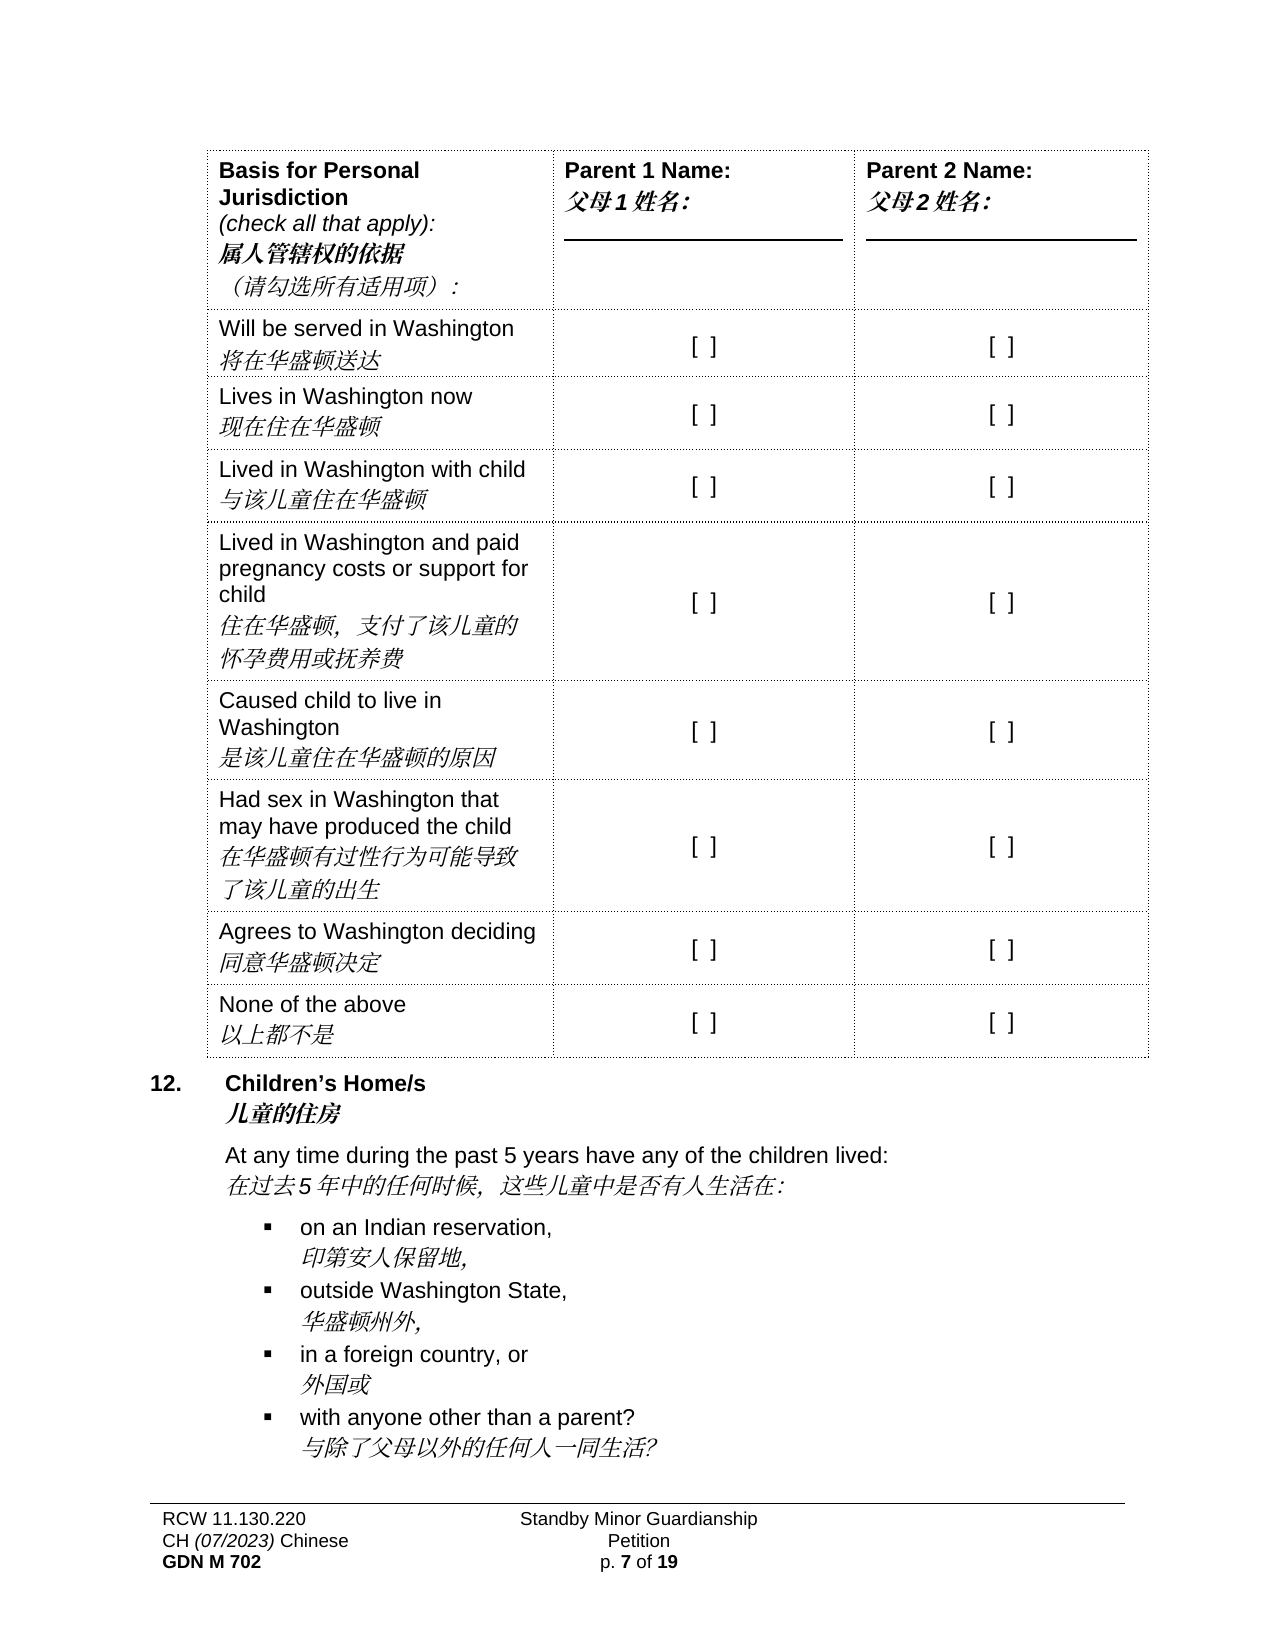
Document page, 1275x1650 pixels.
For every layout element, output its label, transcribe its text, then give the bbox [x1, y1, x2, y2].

text At any time during the past 5 years have any of the children lived: [225, 1142, 1125, 1168]
table_cell None of the above 以上都不是 [208, 984, 553, 1057]
table_cell [ ] [855, 309, 1148, 376]
table_cell [ ] [553, 449, 855, 521]
list 儿童的住房 [150, 1097, 1125, 1129]
list outside Washington State, [262, 1277, 1125, 1303]
list on an Indian reservation, [262, 1214, 1125, 1240]
list 12. Children’s Home/s [150, 1070, 1125, 1097]
table_cell [ ] [855, 521, 1148, 680]
table_cell Caused child to live in Washington 是该儿童住在华盛顿的原因 [208, 680, 553, 779]
table_cell [ ] [855, 680, 1148, 779]
table_cell Lives in Washington now 现在住在华盛顿 [208, 376, 553, 448]
table_cell Had sex in Washington that may have produced the child 在华盛顿有过性行为可能导致了该儿童的出生 [208, 779, 553, 911]
list 与除了父母以外的任何人一同生活？ [300, 1430, 1125, 1463]
table_cell [ ] [855, 449, 1148, 521]
table_cell Lived in Washington with child 与该儿童住在华盛顿 [208, 449, 553, 521]
text 在过去5年中的任何时候，这些儿童中是否有人生活在： [225, 1168, 1125, 1201]
list 外国或 [300, 1367, 1125, 1400]
list 华盛顿州外， [300, 1303, 1125, 1336]
table_cell [ ] [553, 376, 855, 448]
list in a foreign country, or [262, 1341, 1125, 1367]
list 印第安人保留地， [300, 1240, 1125, 1273]
table_cell [ ] [553, 779, 855, 911]
table_cell [ ] [855, 911, 1148, 984]
list with anyone other than a parent? [262, 1404, 1125, 1430]
table_cell Will be served in Washington 将在华盛顿送达 [208, 309, 553, 376]
table_cell [ ] [553, 521, 855, 680]
table_cell [ ] [855, 376, 1148, 448]
table_cell [ ] [553, 309, 855, 376]
table_cell [ ] [553, 984, 855, 1057]
table_cell [ ] [855, 984, 1148, 1057]
table_cell [ ] [553, 680, 855, 779]
table_cell Agrees to Washington deciding 同意华盛顿决定 [208, 911, 553, 984]
table_header Basis for Personal Jurisdiction (check all that apply): 属人管辖权的依据 （请勾选所有适用项）： [208, 150, 553, 308]
table_cell [ ] [855, 779, 1148, 911]
table_cell [ ] [553, 911, 855, 984]
table_header Parent 1 Name: 父母1姓名： [553, 150, 855, 308]
table_cell Lived in Washington and paid pregnancy costs or support for child 住在华盛顿，支付了该儿童的怀孕费用或抚养费 [208, 521, 553, 680]
table_header Parent 2 Name: 父母2姓名： [855, 150, 1148, 308]
